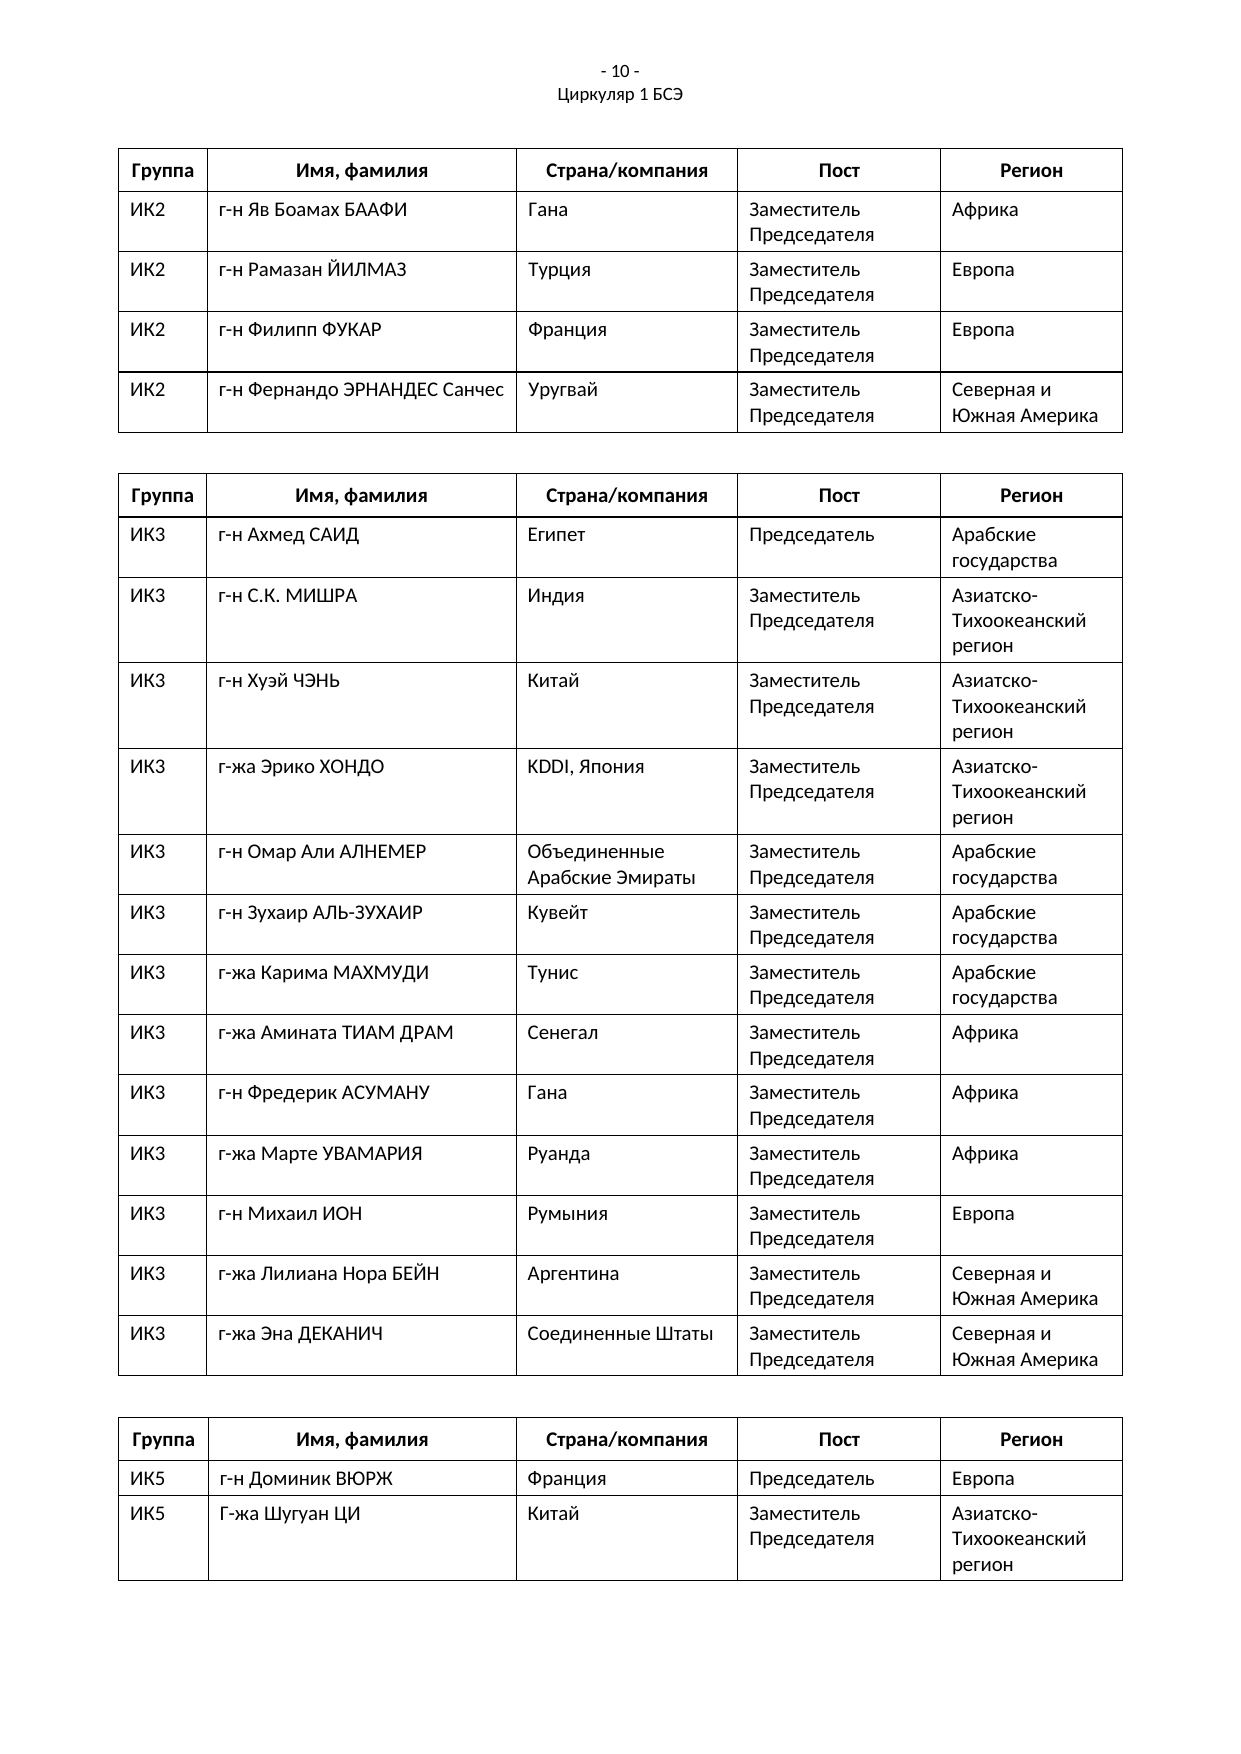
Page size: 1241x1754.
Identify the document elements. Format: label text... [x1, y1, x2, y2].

table_cell ИК2 [119, 192, 207, 251]
table_cell Г-жа Шугуан ЦИ [209, 1496, 516, 1580]
table_cell Гана [517, 192, 737, 251]
table_cell Арабские государства [941, 955, 1122, 1014]
table_cell ИК3 [119, 955, 206, 1014]
table_cell Заместитель Председателя [738, 1015, 940, 1074]
table_cell ИК3 [119, 835, 206, 894]
table_header Регион [941, 149, 1122, 191]
table_cell Европа [941, 1461, 1122, 1495]
table_cell Объединенные Арабские Эмираты [517, 835, 737, 894]
table_cell г-н Рамазан ЙИЛМАЗ [208, 252, 516, 311]
table_header Группа [119, 1418, 208, 1460]
table_header Пост [738, 474, 940, 516]
table_cell Тунис [517, 955, 737, 1014]
table_cell Северная и Южная Америка [941, 373, 1122, 432]
table_header Пост [738, 1418, 940, 1460]
table_cell Заместитель Председателя [738, 192, 940, 251]
table_cell ИК2 [119, 252, 207, 311]
table_cell Заместитель Председателя [738, 955, 940, 1014]
table_cell Африка [941, 192, 1122, 251]
table_cell г-н Фредерик АСУМАНУ [207, 1075, 516, 1134]
table_cell г-н Филипп ФУКАР [208, 312, 516, 371]
table_header Имя, фамилия [207, 474, 516, 516]
table_cell Африка [941, 1136, 1122, 1195]
table_cell Заместитель Председателя [738, 895, 940, 954]
table_cell г-н Зухаир АЛЬ-ЗУХАИР [207, 895, 516, 954]
table_header Группа [119, 149, 207, 191]
table_cell Арабские государства [941, 835, 1122, 894]
table_cell Африка [941, 1015, 1122, 1074]
table_cell г-жа Эрико ХОНДО [207, 749, 516, 833]
table_cell г-н Омар Али АЛНЕМЕР [207, 835, 516, 894]
table_cell ИК3 [119, 578, 206, 662]
table_cell Заместитель Председателя [738, 749, 940, 833]
table_cell ИК3 [119, 518, 206, 577]
table_cell г-н Ахмед САИД [207, 518, 516, 577]
table_cell Заместитель Председателя [738, 252, 940, 311]
table_cell Северная и Южная Америка [941, 1256, 1122, 1315]
table_cell Кувейт [517, 895, 737, 954]
table_cell Заместитель Председателя [738, 1316, 940, 1375]
table_cell Сенегал [517, 1015, 737, 1074]
table_cell Индия [517, 578, 737, 662]
table_cell г-жа Марте УВАМАРИЯ [207, 1136, 516, 1195]
table_cell ИК3 [119, 1196, 206, 1255]
table_cell Арабские государства [941, 895, 1122, 954]
table_cell Соединенные Штаты [517, 1316, 737, 1375]
table_cell Франция [517, 1461, 737, 1495]
table_cell Китай [517, 1496, 737, 1580]
table_cell Председатель [738, 518, 940, 577]
table_cell ИК3 [119, 663, 206, 748]
table_cell Азиатско-Тихоокеанский регион [941, 1496, 1122, 1580]
table_cell г-н Фернандо ЭРНАНДЕС Санчес [208, 373, 516, 432]
table_cell Заместитель Председателя [738, 312, 940, 371]
table_cell Гана [517, 1075, 737, 1134]
table_cell г-н Яв Боамах БААФИ [208, 192, 516, 251]
table_cell г-н Хуэй ЧЭНЬ [207, 663, 516, 748]
table_header Имя, фамилия [208, 149, 516, 191]
table_cell Заместитель Председателя [738, 1075, 940, 1134]
table_cell Северная и Южная Америка [941, 1316, 1122, 1375]
table_cell Руанда [517, 1136, 737, 1195]
table_cell Заместитель Председателя [738, 373, 940, 432]
table_cell Заместитель Председателя [738, 1496, 940, 1580]
table_header Группа [119, 474, 206, 516]
table_cell Египет [517, 518, 737, 577]
table_cell ИК3 [119, 749, 206, 833]
table_header Имя, фамилия [209, 1418, 516, 1460]
table_cell Заместитель Председателя [738, 1136, 940, 1195]
table_cell ИК3 [119, 1316, 206, 1375]
table_cell Заместитель Председателя [738, 663, 940, 748]
table_header Пост [738, 149, 940, 191]
table_cell ИК2 [119, 312, 207, 371]
table_cell ИК3 [119, 1256, 206, 1315]
table_header Регион [941, 1418, 1122, 1460]
table_cell ИК3 [119, 895, 206, 954]
table_header Страна/компания [517, 1418, 737, 1460]
table_cell Азиатско-Тихоокеанский регион [941, 749, 1122, 833]
table_header Страна/компания [517, 149, 737, 191]
table_cell г-жа Эна ДЕКАНИЧ [207, 1316, 516, 1375]
table_cell Китай [517, 663, 737, 748]
table_header Страна/компания [517, 474, 737, 516]
table_cell г-жа Карима МАХМУДИ [207, 955, 516, 1014]
table_cell ИК3 [119, 1136, 206, 1195]
table_cell Председатель [738, 1461, 940, 1495]
table_cell ИК5 [119, 1496, 208, 1580]
table_cell Заместитель Председателя [738, 1256, 940, 1315]
table_cell г-жа Амината ТИАМ ДРАМ [207, 1015, 516, 1074]
table_cell Заместитель Председателя [738, 835, 940, 894]
table_cell Аргентина [517, 1256, 737, 1315]
table_cell Европа [941, 312, 1122, 371]
table_cell ИК3 [119, 1075, 206, 1134]
table_cell Заместитель Председателя [738, 1196, 940, 1255]
table_cell Африка [941, 1075, 1122, 1134]
table_header Регион [941, 474, 1122, 516]
table_cell Турция [517, 252, 737, 311]
table_cell Азиатско-Тихоокеанский регион [941, 663, 1122, 748]
table_cell KDDI, Япония [517, 749, 737, 833]
table_cell Уругвай [517, 373, 737, 432]
table_cell ИК2 [119, 373, 207, 432]
table_cell Европа [941, 252, 1122, 311]
table_cell г-жа Лилиана Нора БЕЙН [207, 1256, 516, 1315]
table_cell ИК3 [119, 1015, 206, 1074]
table_cell Арабские государства [941, 518, 1122, 577]
table_cell г-н С.К. МИШРА [207, 578, 516, 662]
table_cell Азиатско-Тихоокеанский регион [941, 578, 1122, 662]
table_cell г-н Михаил ИОН [207, 1196, 516, 1255]
table_cell Румыния [517, 1196, 737, 1255]
table_cell ИК5 [119, 1461, 208, 1495]
table_cell г-н Доминик ВЮРЖ [209, 1461, 516, 1495]
table_cell Заместитель Председателя [738, 578, 940, 662]
table_cell Европа [941, 1196, 1122, 1255]
table_cell Франция [517, 312, 737, 371]
